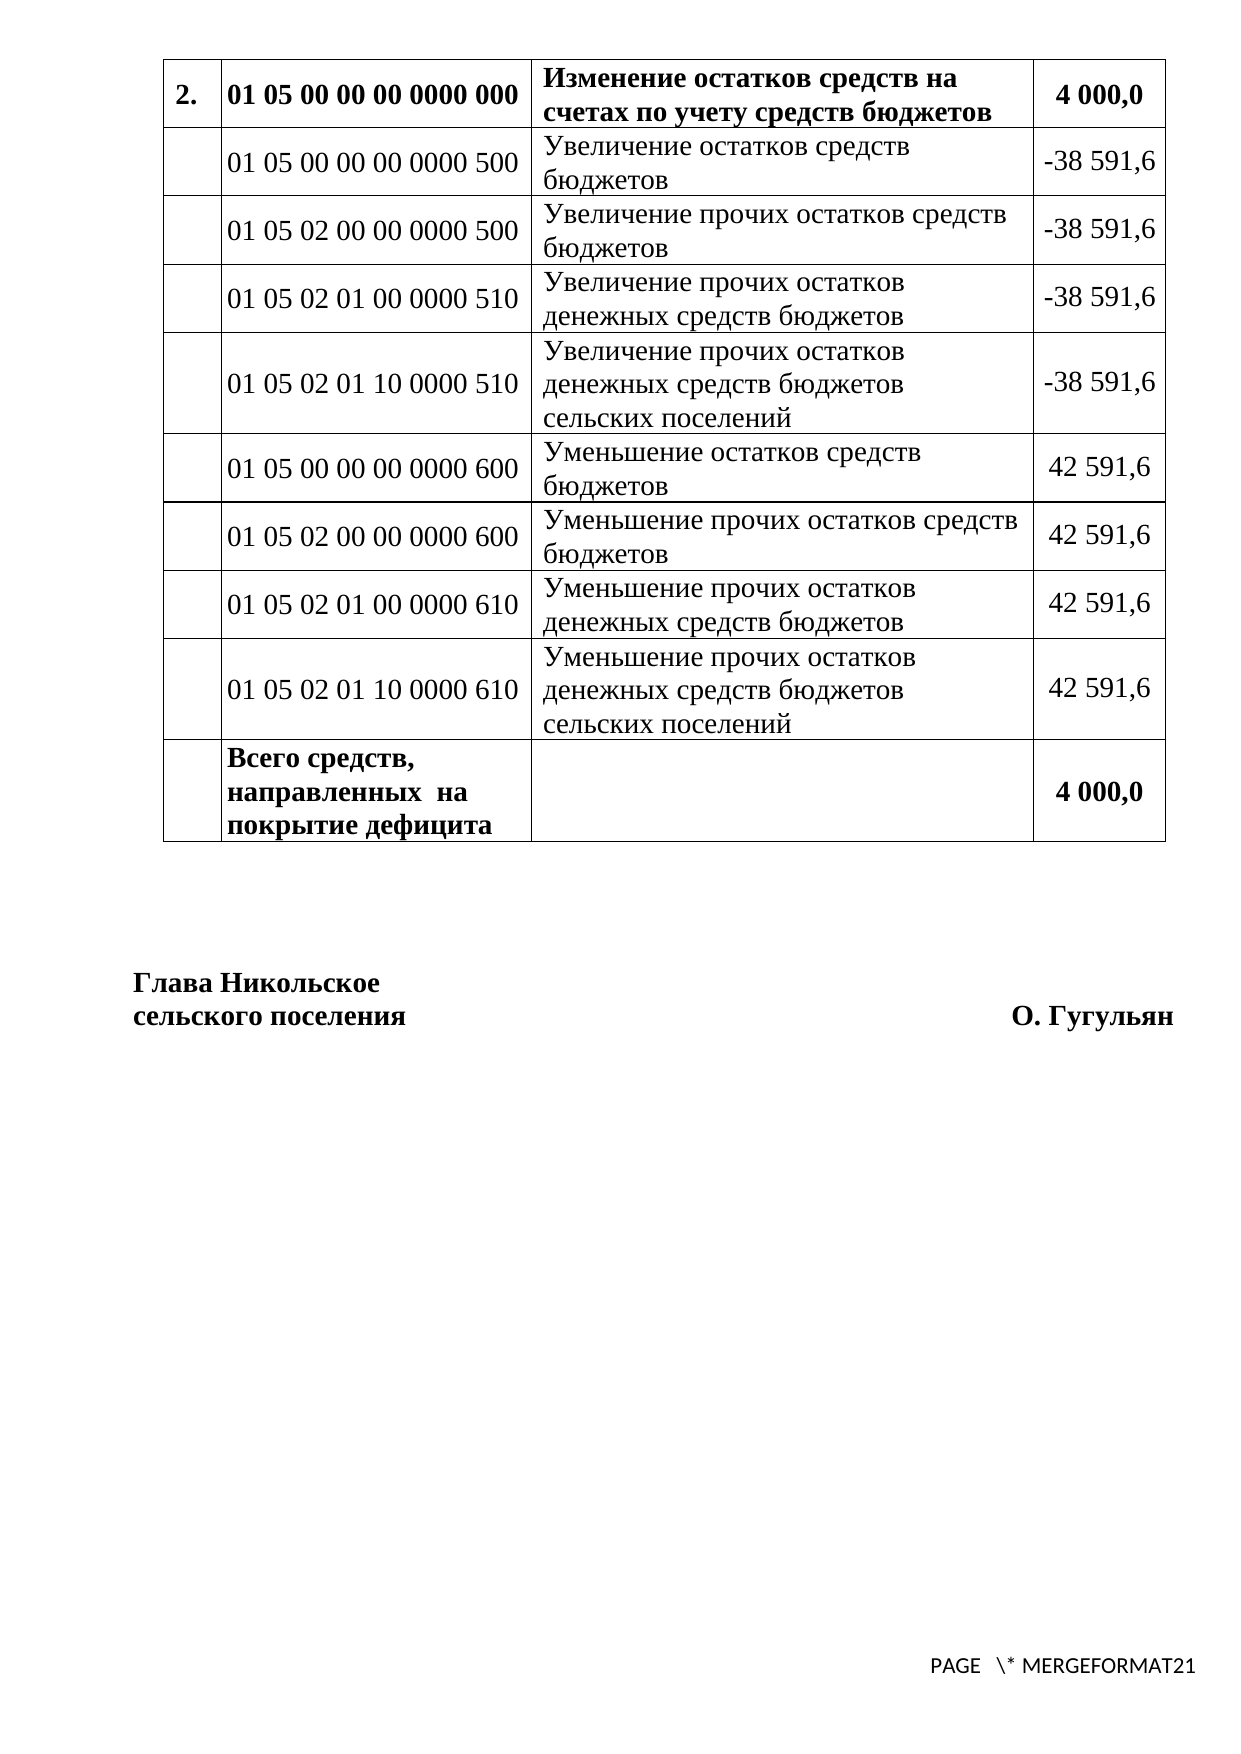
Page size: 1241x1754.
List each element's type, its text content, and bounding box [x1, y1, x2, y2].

table_cell 4 000,0 [1034, 60, 1165, 127]
table_cell Уменьшение прочих остатков денежных средств бюджетов [532, 571, 1033, 638]
table_cell 42 591,6 [1034, 639, 1165, 739]
table_cell 01 05 00 00 00 0000 600 [222, 434, 531, 501]
table_cell [164, 333, 221, 433]
table_cell 01 05 02 01 10 0000 610 [222, 639, 531, 739]
table_cell Всего средств, направленных на покрытие дефицита [222, 740, 531, 841]
table_cell [164, 571, 221, 638]
table_cell 01 05 00 00 00 0000 000 [222, 60, 531, 127]
table_cell Увеличение прочих остатков денежных средств бюджетов [532, 265, 1033, 332]
table_cell Уменьшение остатков средств бюджетов [532, 434, 1033, 501]
table_cell -38 591,6 [1034, 265, 1165, 332]
table_cell Увеличение остатков средств бюджетов [532, 128, 1033, 195]
table_cell 2. [164, 60, 221, 127]
table_cell 01 05 02 01 10 0000 510 [222, 333, 531, 433]
table_cell 01 05 02 00 00 0000 600 [222, 503, 531, 569]
table_cell Увеличение прочих остатков денежных средств бюджетов сельских поселений [532, 333, 1033, 433]
table_cell [532, 740, 1033, 841]
table_cell Увеличение прочих остатков средств бюджетов [532, 196, 1033, 263]
table_cell Изменение остатков средств на счетах по учету средств бюджетов [532, 60, 1033, 127]
table_cell [164, 196, 221, 263]
table_cell 4 000,0 [1034, 740, 1165, 841]
table_cell -38 591,6 [1034, 333, 1165, 433]
table_cell 01 05 02 00 00 0000 500 [222, 196, 531, 263]
table_cell [164, 265, 221, 332]
table_cell Уменьшение прочих остатков денежных средств бюджетов сельских поселений [532, 639, 1033, 739]
table_cell [164, 639, 221, 739]
table_cell -38 591,6 [1034, 128, 1165, 195]
text Глава Никольское [133, 965, 1196, 998]
table_cell 01 05 02 01 00 0000 510 [222, 265, 531, 332]
table_cell Уменьшение прочих остатков средств бюджетов [532, 503, 1033, 569]
table_cell [164, 434, 221, 501]
table_cell 01 05 02 01 00 0000 610 [222, 571, 531, 638]
table_cell 42 591,6 [1034, 434, 1165, 501]
text сельского поселения О. Гугульян [133, 998, 1196, 1032]
table_cell [164, 503, 221, 569]
table_cell -38 591,6 [1034, 196, 1165, 263]
table_cell [164, 128, 221, 195]
table_cell 01 05 00 00 00 0000 500 [222, 128, 531, 195]
table_cell 42 591,6 [1034, 503, 1165, 569]
table_cell [164, 740, 221, 841]
table_cell 42 591,6 [1034, 571, 1165, 638]
